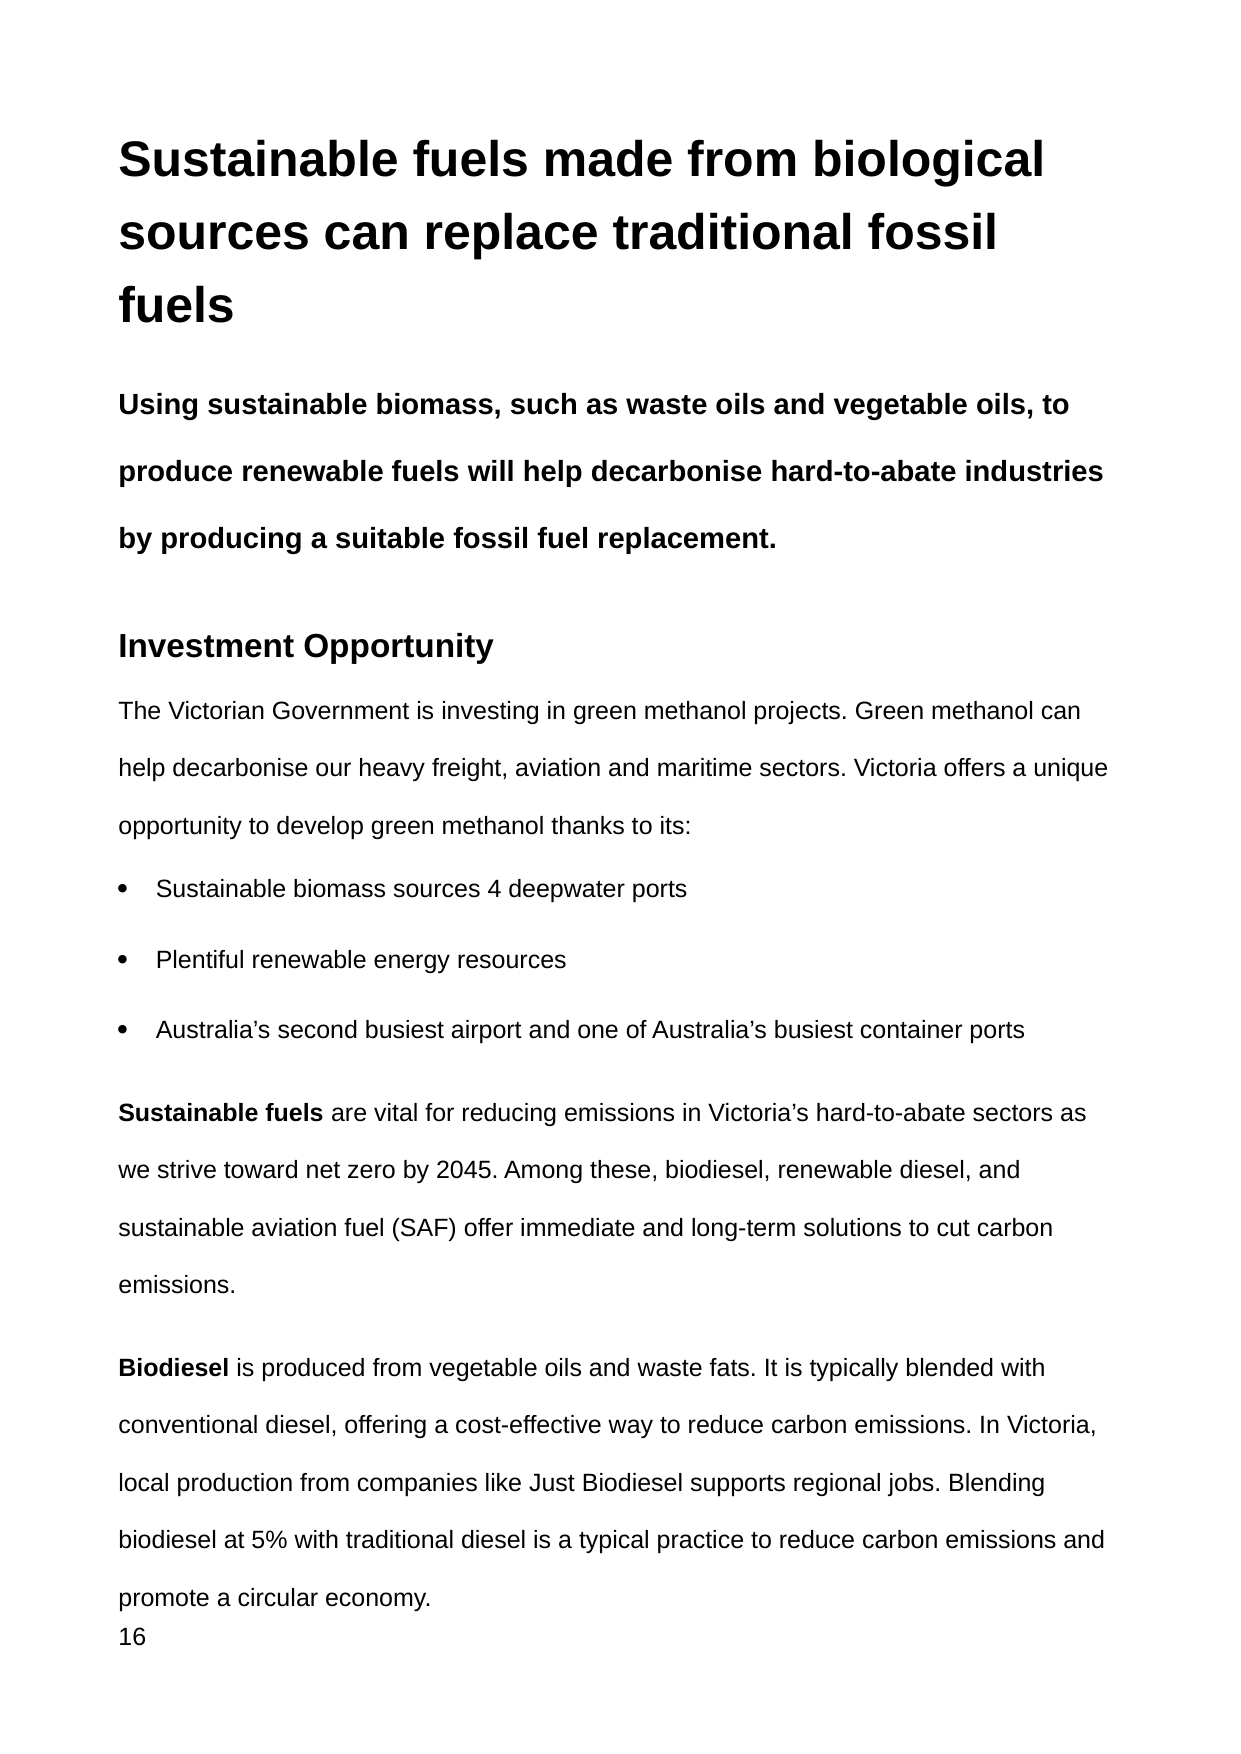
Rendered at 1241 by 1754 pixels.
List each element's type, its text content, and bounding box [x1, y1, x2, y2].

text Biodiesel is produced from vegetable oils and waste fats. It is typically blended with conventional diesel, offering a cost-effective way to reduce carbon emissions. In Victoria, local production from companies like Just Biodiesel supports regional jobs. Blending biodiesel at 5% with traditional diesel is a typical practice to reduce carbon emissions and promote a circular economy. [118, 1353, 1122, 1611]
list Plentiful renewable energy resources [118, 945, 1122, 973]
subtitle Sustainable fuels made from biological sources can replace traditional fossil fuels [118, 118, 1122, 337]
text Using sustainable biomass, such as waste oils and vegetable oils, to produce renewable fuels will help decarbonise hard-to-abate industries by producing a suitable fossil fuel replacement. [118, 387, 1122, 554]
text The Victorian Government is investing in green methanol projects. Green methanol can help decarbonise our heavy freight, aviation and maritime sectors. Victoria offers a unique opportunity to develop green methanol thanks to its: [118, 696, 1122, 839]
text Sustainable fuels are vital for reducing emissions in Victoria’s hard-to-abate sectors as we strive toward net zero by 2045. Among these, biodiesel, renewable diesel, and sustainable aviation fuel (SAF) offer immediate and long-term solutions to cut carbon emissions. [118, 1098, 1122, 1299]
subtitle Investment Opportunity [118, 626, 1122, 664]
list Australia’s second busiest airport and one of Australia’s busiest container ports [118, 1015, 1122, 1044]
list Sustainable biomass sources 4 deepwater ports [118, 874, 1122, 903]
